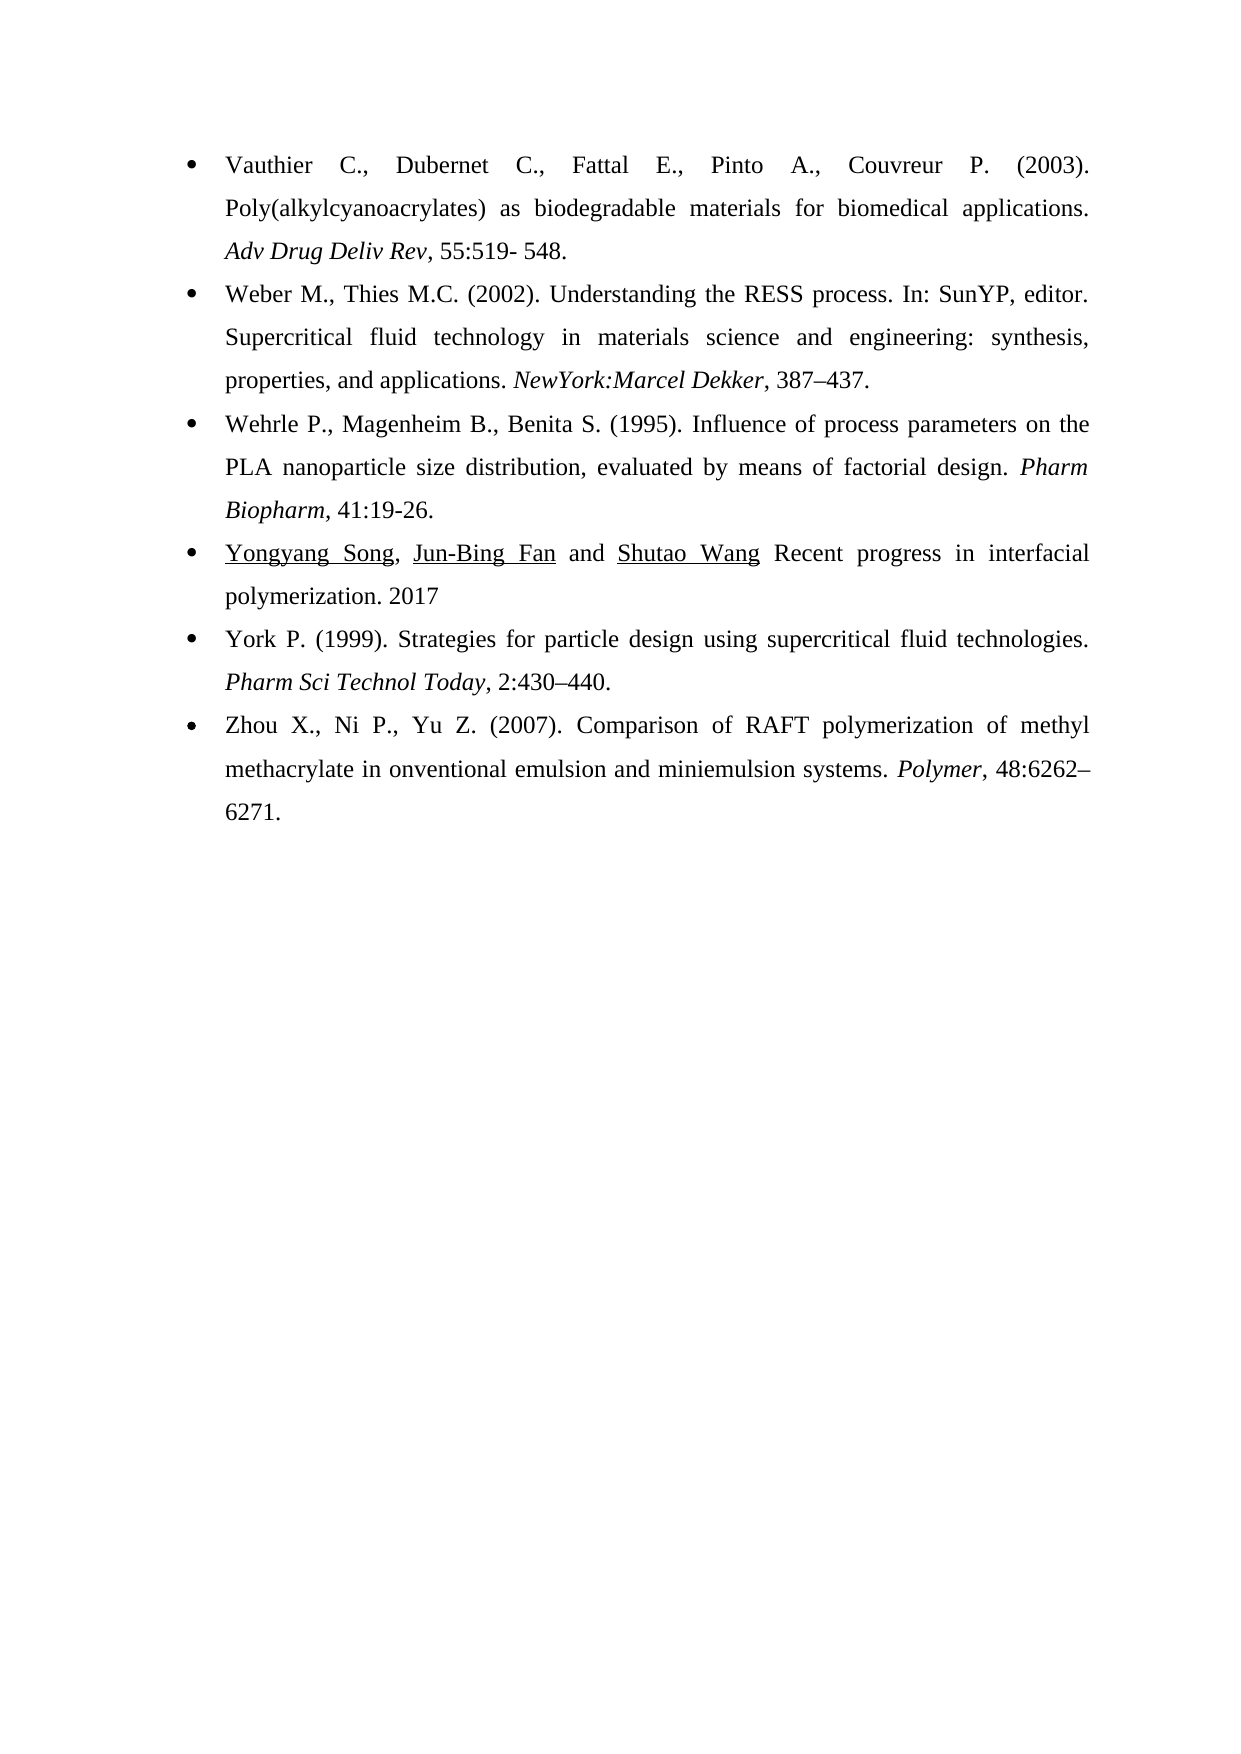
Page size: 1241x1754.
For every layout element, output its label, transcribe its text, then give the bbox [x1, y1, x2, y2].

list Vauthier C., Dubernet C., Fattal E., Pinto A., Couvreur P. (2003). Poly(alkylcyanoacrylates) as biodegradable materials for biomedical applications. Adv Drug Deliv Rev, 55:519- 548. [187, 150, 1090, 265]
list York P. (1999). Strategies for particle design using supercritical fluid technologies. Pharm Sci Technol Today, 2:430–440. [187, 624, 1090, 696]
list Wehrle P., Magenheim B., Benita S. (1995). Influence of process parameters on the PLA nanoparticle size distribution, evaluated by means of factorial design. Pharm Biopharm, 41:19-26. [187, 409, 1090, 524]
list Zhou X., Ni P., Yu Z. (2007). Comparison of RAFT polymerization of methyl methacrylate in onventional emulsion and miniemulsion systems. Polymer, 48:6262–6271. [187, 711, 1090, 826]
list Weber M., Thies M.C. (2002). Understanding the RESS process. In: SunYP, editor. Supercritical fluid technology in materials science and engineering: synthesis, properties, and applications. NewYork:Marcel Dekker, 387–437. [187, 279, 1090, 394]
list Yongyang Song, Jun-Bing Fan and Shutao Wang Recent progress in interfacial polymerization. 2017 [187, 538, 1090, 610]
